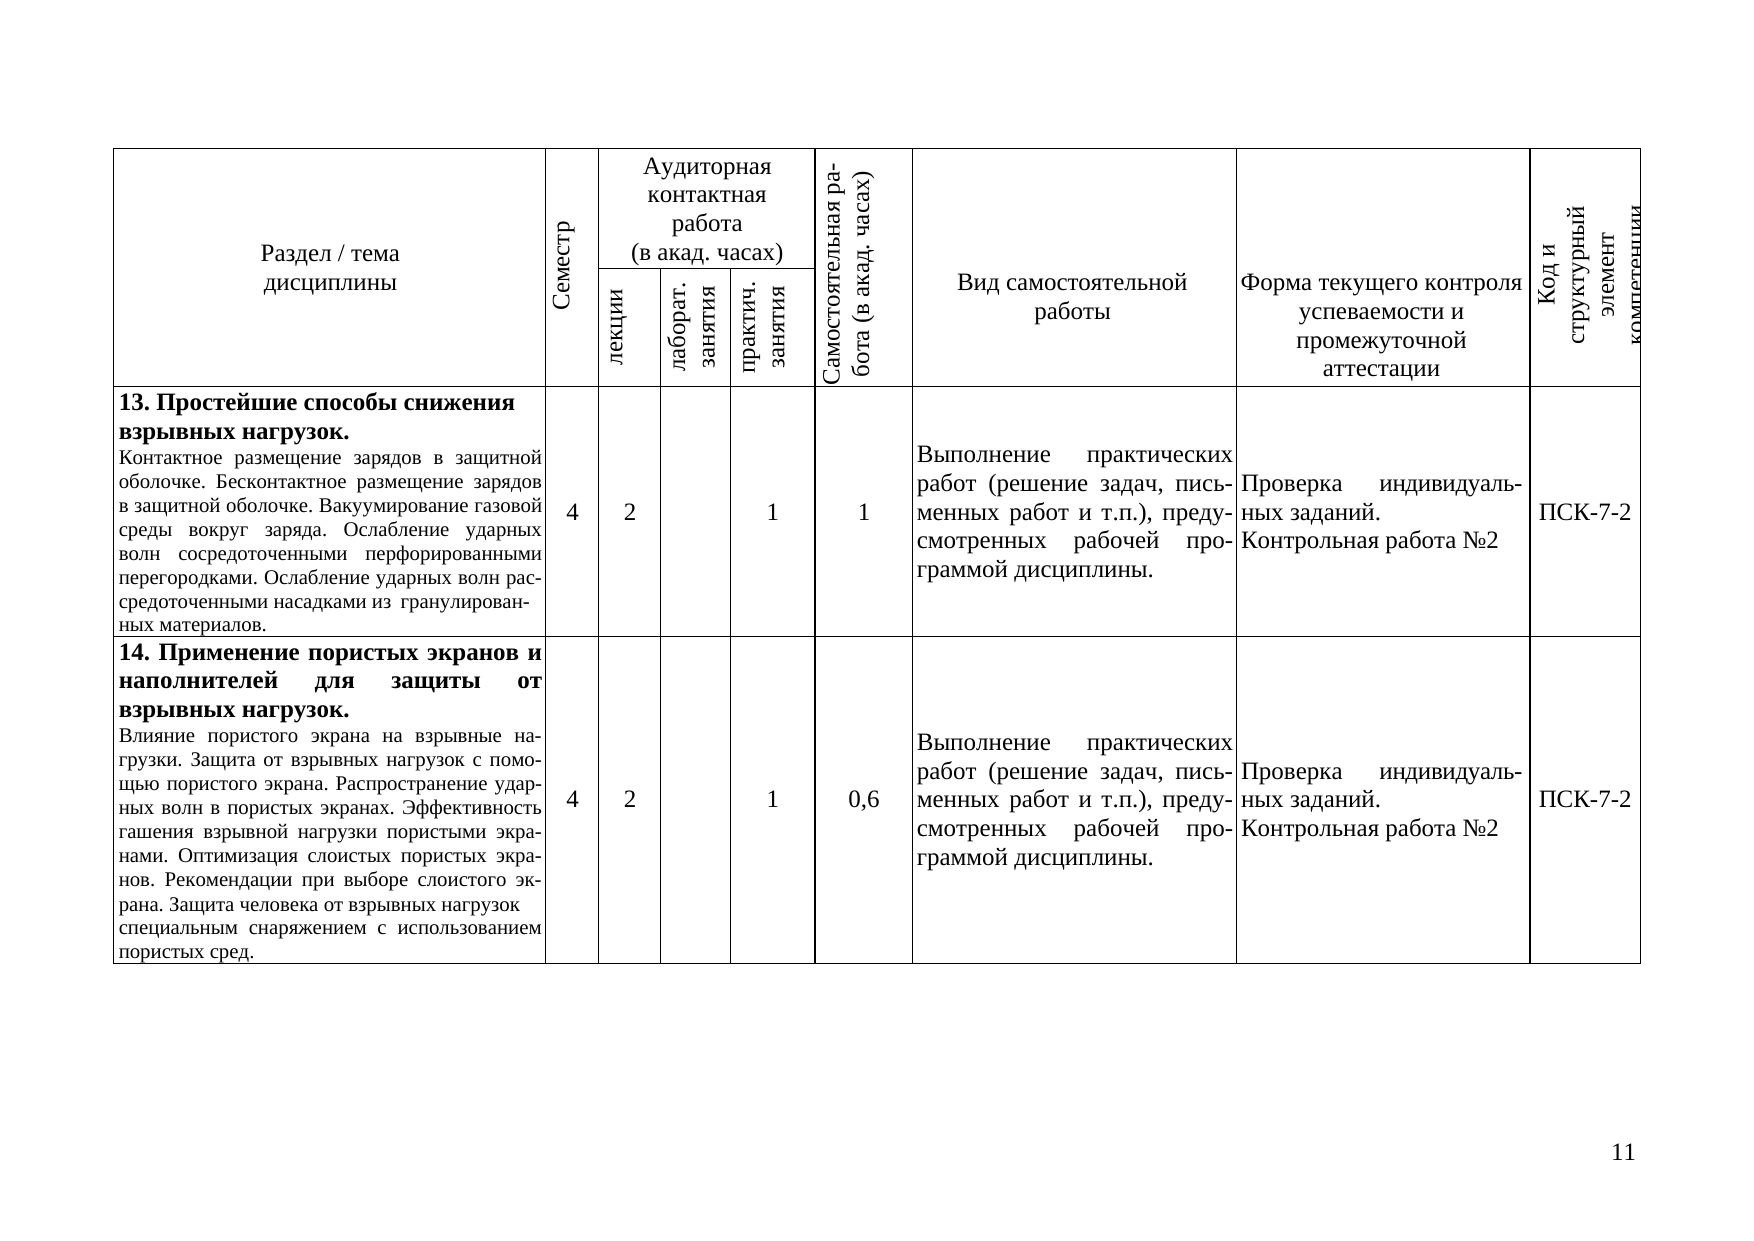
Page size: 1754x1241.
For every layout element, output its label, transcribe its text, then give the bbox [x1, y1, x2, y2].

table_cell Выполнение практических работ (решение задач, пись- менных работ и т.п.), преду- смотренных рабочей про- граммой дисциплины. [913, 387, 1236, 636]
table_header Семестр [546, 149, 598, 386]
table_cell 2 [599, 637, 660, 963]
table_header Код и структурный элемент компетенции [1531, 149, 1640, 386]
table_cell ПСК-7-2 [1531, 637, 1640, 963]
table_cell 4 [546, 387, 598, 636]
table_header Раздел / тема дисциплины [114, 149, 545, 386]
table_cell 13. Простейшие способы снижения взрывных нагрузок. Контактное размещение зарядов в защитной оболочке. Бесконтактное размещение зарядов в защитной оболочке. Вакуумирование газовой среды вокруг заряда. Ослабление ударных волн сосредоточенными перфорированными перегородками. Ослабление ударных волн рас- средоточенными насадками из гранулирован- ных материалов. [114, 387, 545, 636]
table_cell 0,6 [816, 637, 912, 963]
table_header Самостоятельная ра- бота (в акад. часах) [816, 149, 912, 386]
table_cell Проверка индивидуаль- ных заданий. Контрольная работа №2 [1237, 387, 1529, 636]
table_cell 4 [546, 637, 598, 963]
table_cell 2 [599, 387, 660, 636]
table_cell [661, 637, 730, 963]
table_cell Выполнение практических работ (решение задач, пись- менных работ и т.п.), преду- смотренных рабочей про- граммой дисциплины. [913, 637, 1236, 963]
table_cell лекции [599, 269, 660, 386]
table_cell лаборат. занятия [661, 269, 730, 386]
table_cell 14. Применение пористых экранов и наполнителей для защиты от взрывных нагрузок. Влияние пористого экрана на взрывные на- грузки. Защита от взрывных нагрузок с помо- щью пористого экрана. Распространение удар- ных волн в пористых экранах. Эффективность гашения взрывной нагрузки пористыми экра- нами. Оптимизация слоистых пористых экра- нов. Рекомендации при выборе слоистого эк- рана. Защита человека от взрывных нагрузок специальным снаряжением с использованием пористых сред. [114, 637, 545, 963]
table_cell 1 [816, 387, 912, 636]
table_cell 1 [731, 387, 814, 636]
table_header Форма текущего контроля успеваемости и промежуточной аттестации [1237, 149, 1529, 386]
table_cell ПСК-7-2 [1531, 387, 1640, 636]
table_cell Проверка индивидуаль- ных заданий. Контрольная работа №2 [1237, 637, 1529, 963]
table_header Вид самостоятельной работы [913, 149, 1236, 386]
table_cell практич. занятия [731, 269, 814, 386]
table_cell [661, 387, 730, 636]
table_cell 1 [731, 637, 814, 963]
table_header Аудиторная контактная работа (в акад. часах) [599, 149, 814, 268]
